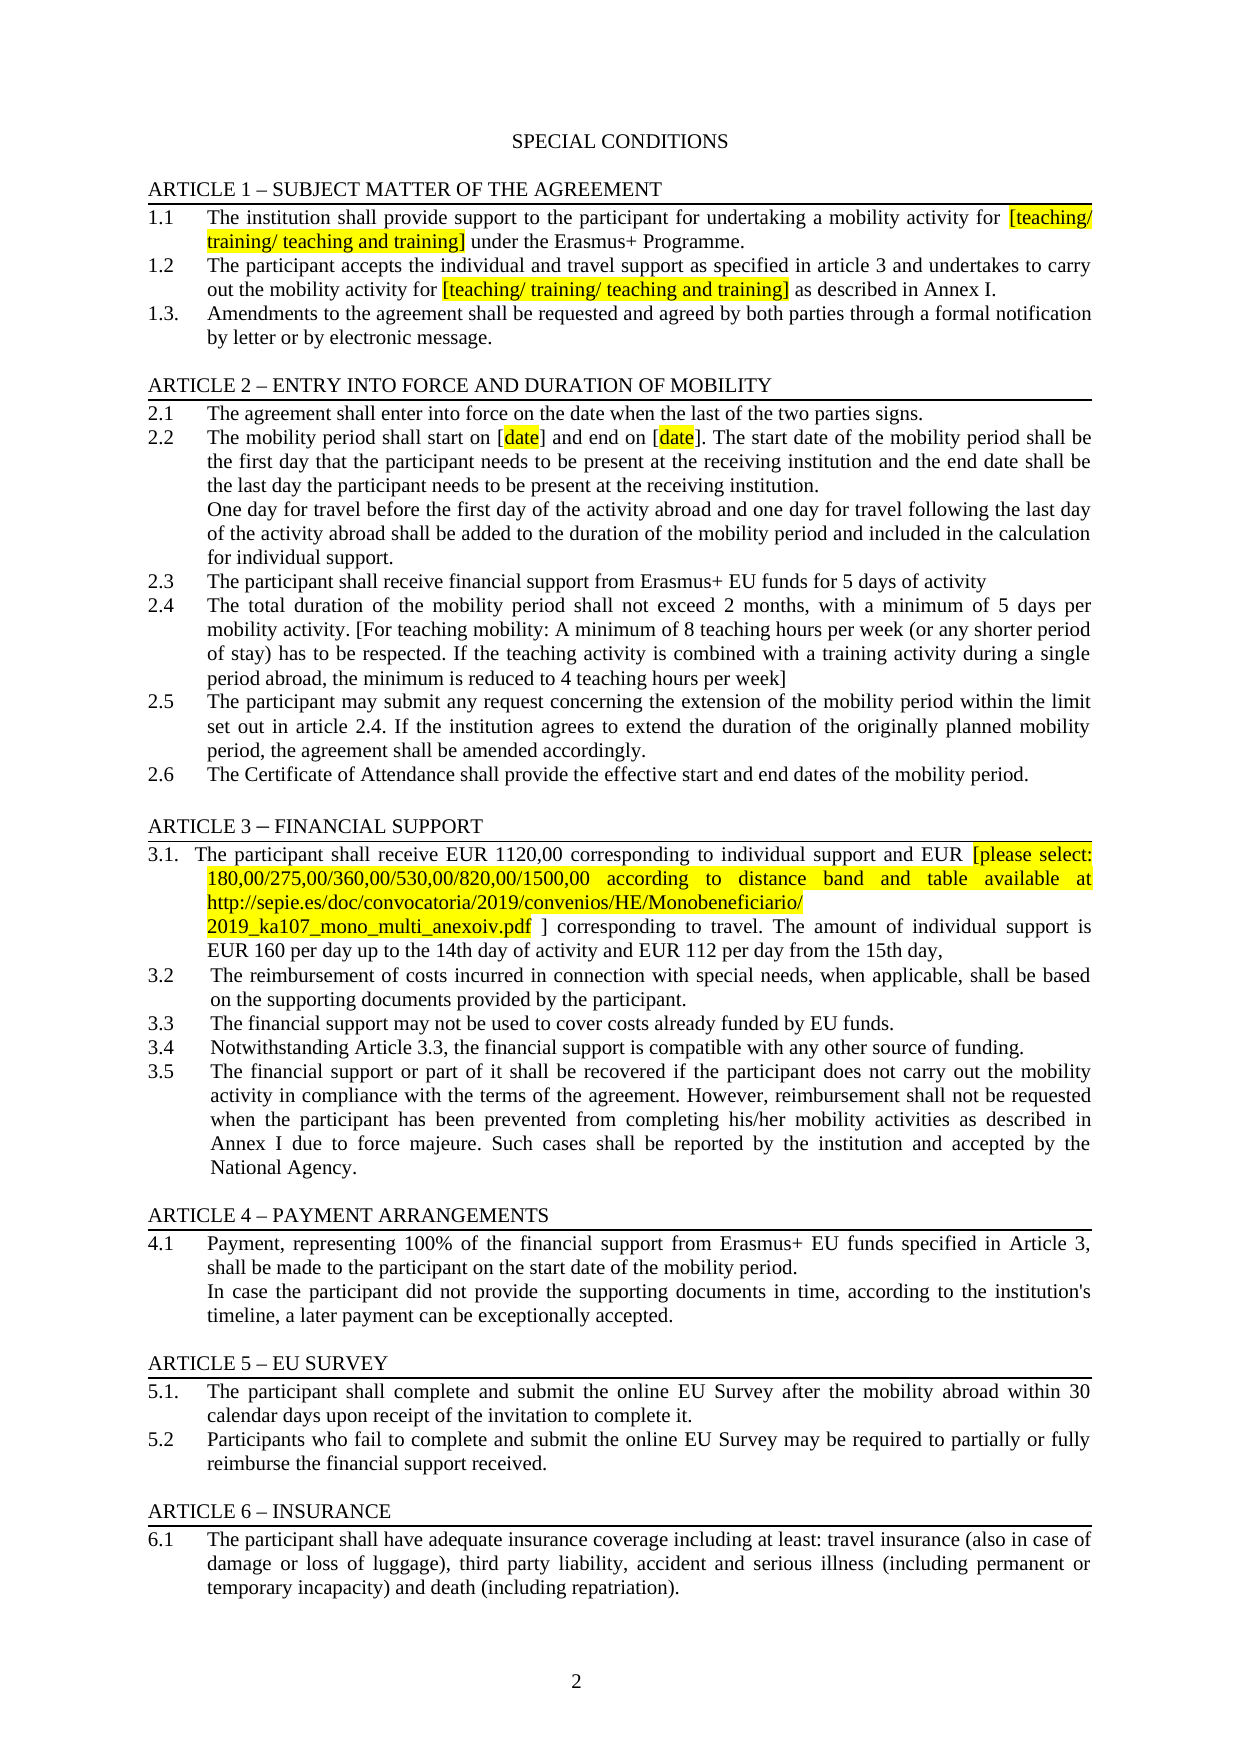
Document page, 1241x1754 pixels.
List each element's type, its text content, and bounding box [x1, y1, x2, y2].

text 6.1 The participant shall have adequate insurance coverage including at least: travel insurance (also in case of damage or loss of luggage), third party liability, accident and serious illness (including permanent or temporary incapacity) and death (including repatriation). [148, 1527, 1092, 1599]
text 1.1 The institution shall provide support to the participant for undertaking a mobility activity for [teaching/ training/ teaching and training] under the Erasmus+ Programme. [148, 205, 1092, 253]
text 3.5 The financial support or part of it shall be recovered if the participant does not carry out the mobility activity in compliance with the terms of the agreement. However, reimbursement shall not be requested when the participant has been prevented from completing his/her mobility activities as described in Annex I due to force majeure. Such cases shall be reported by the institution and accepted by the National Agency. [148, 1059, 1092, 1179]
text ARTICLE 3 – FINANCIAL SUPPORT [148, 810, 1092, 841]
text 2.6 The Certificate of Attendance shall provide the effective start and end dates of the mobility period. [148, 762, 1092, 786]
text 3.4 Notwithstanding Article 3.3, the financial support is compatible with any other source of funding. [148, 1035, 1092, 1059]
text ARTICLE 6 – INSURANCE [148, 1499, 1092, 1525]
text 3.2 The reimbursement of costs incurred in connection with special needs, when applicable, shall be based on the supporting documents provided by the participant. [148, 962, 1092, 1011]
text 2.2 The mobility period shall start on [date] and end on [date]. The start date of the mobility period shall be the first day that the participant needs to be present at the receiving institution and the end date shall be the last day the participant needs to be present at the receiving institution. [148, 425, 1092, 497]
text 1.3. Amendments to the agreement shall be requested and agreed by both parties through a formal notification by letter or by electronic message. [148, 301, 1092, 349]
text 4.1 Payment, representing 100% of the financial support from Erasmus+ EU funds specified in Article 3, shall be made to the participant on the start date of the mobility period. [148, 1231, 1092, 1279]
text ARTICLE 5 – EU SURVEY [148, 1351, 1092, 1377]
text 2.1 The agreement shall enter into force on the date when the last of the two parties signs. [148, 401, 1092, 425]
text 2.5 The participant may submit any request concerning the extension of the mobility period within the limit set out in article 2.4. If the institution agrees to extend the duration of the originally planned mobility period, the agreement shall be amended accordingly. [148, 689, 1092, 762]
text 2.3 The participant shall receive financial support from Erasmus+ EU funds for 5 days of activity [148, 569, 1092, 593]
text One day for travel before the first day of the activity abroad and one day for travel following the last day of the activity abroad shall be added to the duration of the mobility period and included in the calculation for individual support. [207, 497, 1092, 569]
text 1.2 The participant accepts the individual and travel support as specified in article 3 and undertakes to carry out the mobility activity for [teaching/ training/ teaching and training] as described in Annex I. [148, 253, 1092, 301]
text ARTICLE 4 – PAYMENT ARRANGEMENTS [148, 1203, 1092, 1229]
text ARTICLE 1 – SUBJECT MATTER OF THE AGREEMENT [148, 177, 1092, 203]
text 3.3 The financial support may not be used to cover costs already funded by EU funds. [148, 1011, 1092, 1035]
text ARTICLE 2 – ENTRY INTO FORCE AND DURATION OF MOBILITY [148, 373, 1092, 399]
text 5.1. The participant shall complete and submit the online EU Survey after the mobility abroad within 30 calendar days upon receipt of the invitation to complete it. [148, 1379, 1092, 1427]
text 2.4 The total duration of the mobility period shall not exceed 2 months, with a minimum of 5 days per mobility activity. [For teaching mobility: A minimum of 8 teaching hours per week (or any shorter period of stay) has to be respected. If the teaching activity is combined with a training activity during a single period abroad, the minimum is reduced to 4 teaching hours per week] [148, 593, 1092, 689]
text 3.1. The participant shall receive EUR 1120,00 corresponding to individual support and EUR [please select: 180,00/275,00/360,00/530,00/820,00/1500,00 according to distance band and table available at http://sepie.es/doc/convocatoria/2019/convenios/HE/Monobeneficiario/2019_ka107_mono_multi_anexoiv.pdf ] corresponding to travel. The amount of individual support is EUR 160 per day up to the 14th day of activity and EUR 112 per day from the 15th day, [148, 842, 1092, 962]
text SPECIAL CONDITIONS [148, 129, 1092, 153]
text 5.2 Participants who fail to complete and submit the online EU Survey may be required to partially or fully reimburse the financial support received. [148, 1427, 1092, 1475]
text In case the participant did not provide the supporting documents in time, according to the institution's timeline, a later payment can be exceptionally accepted. [207, 1279, 1092, 1327]
